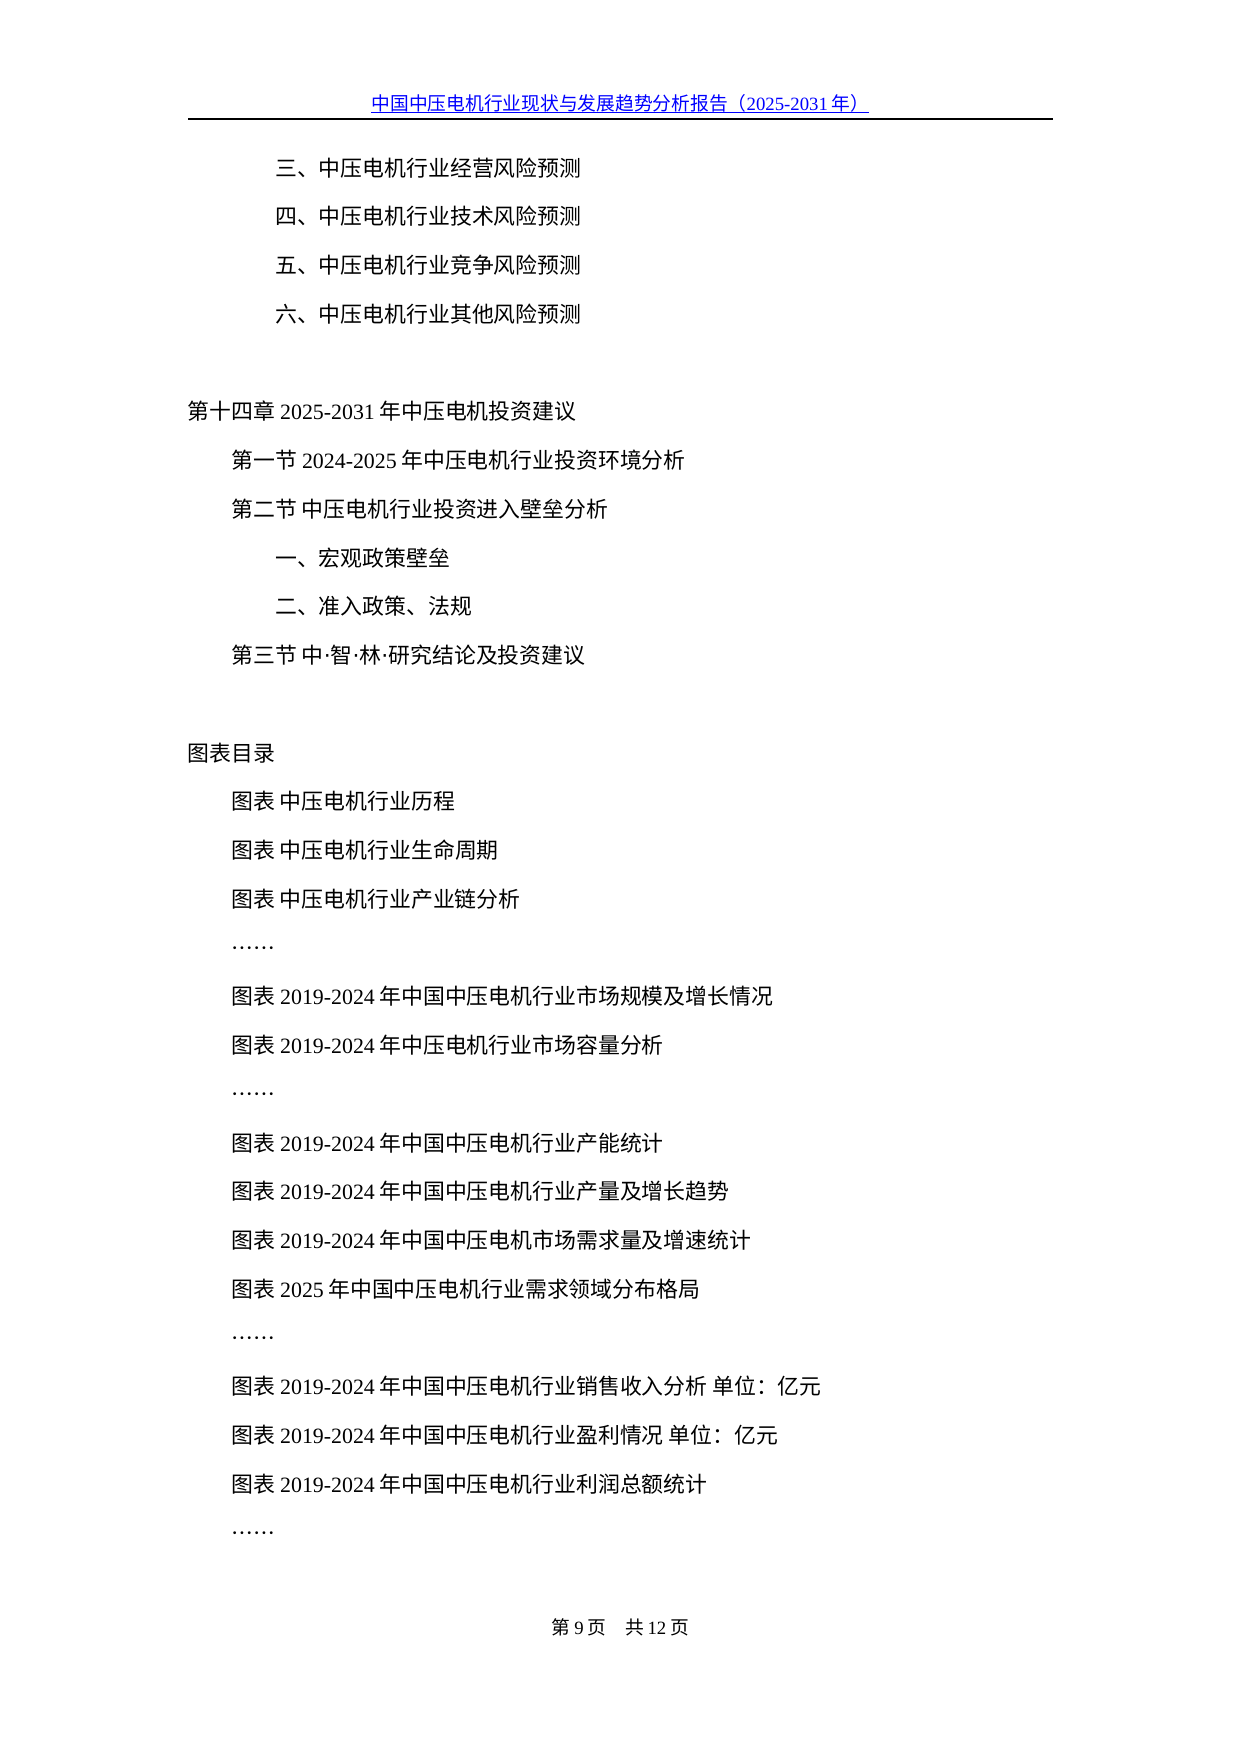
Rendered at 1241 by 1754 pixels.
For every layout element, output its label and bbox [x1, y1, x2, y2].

text [187, 150, 1053, 1548]
